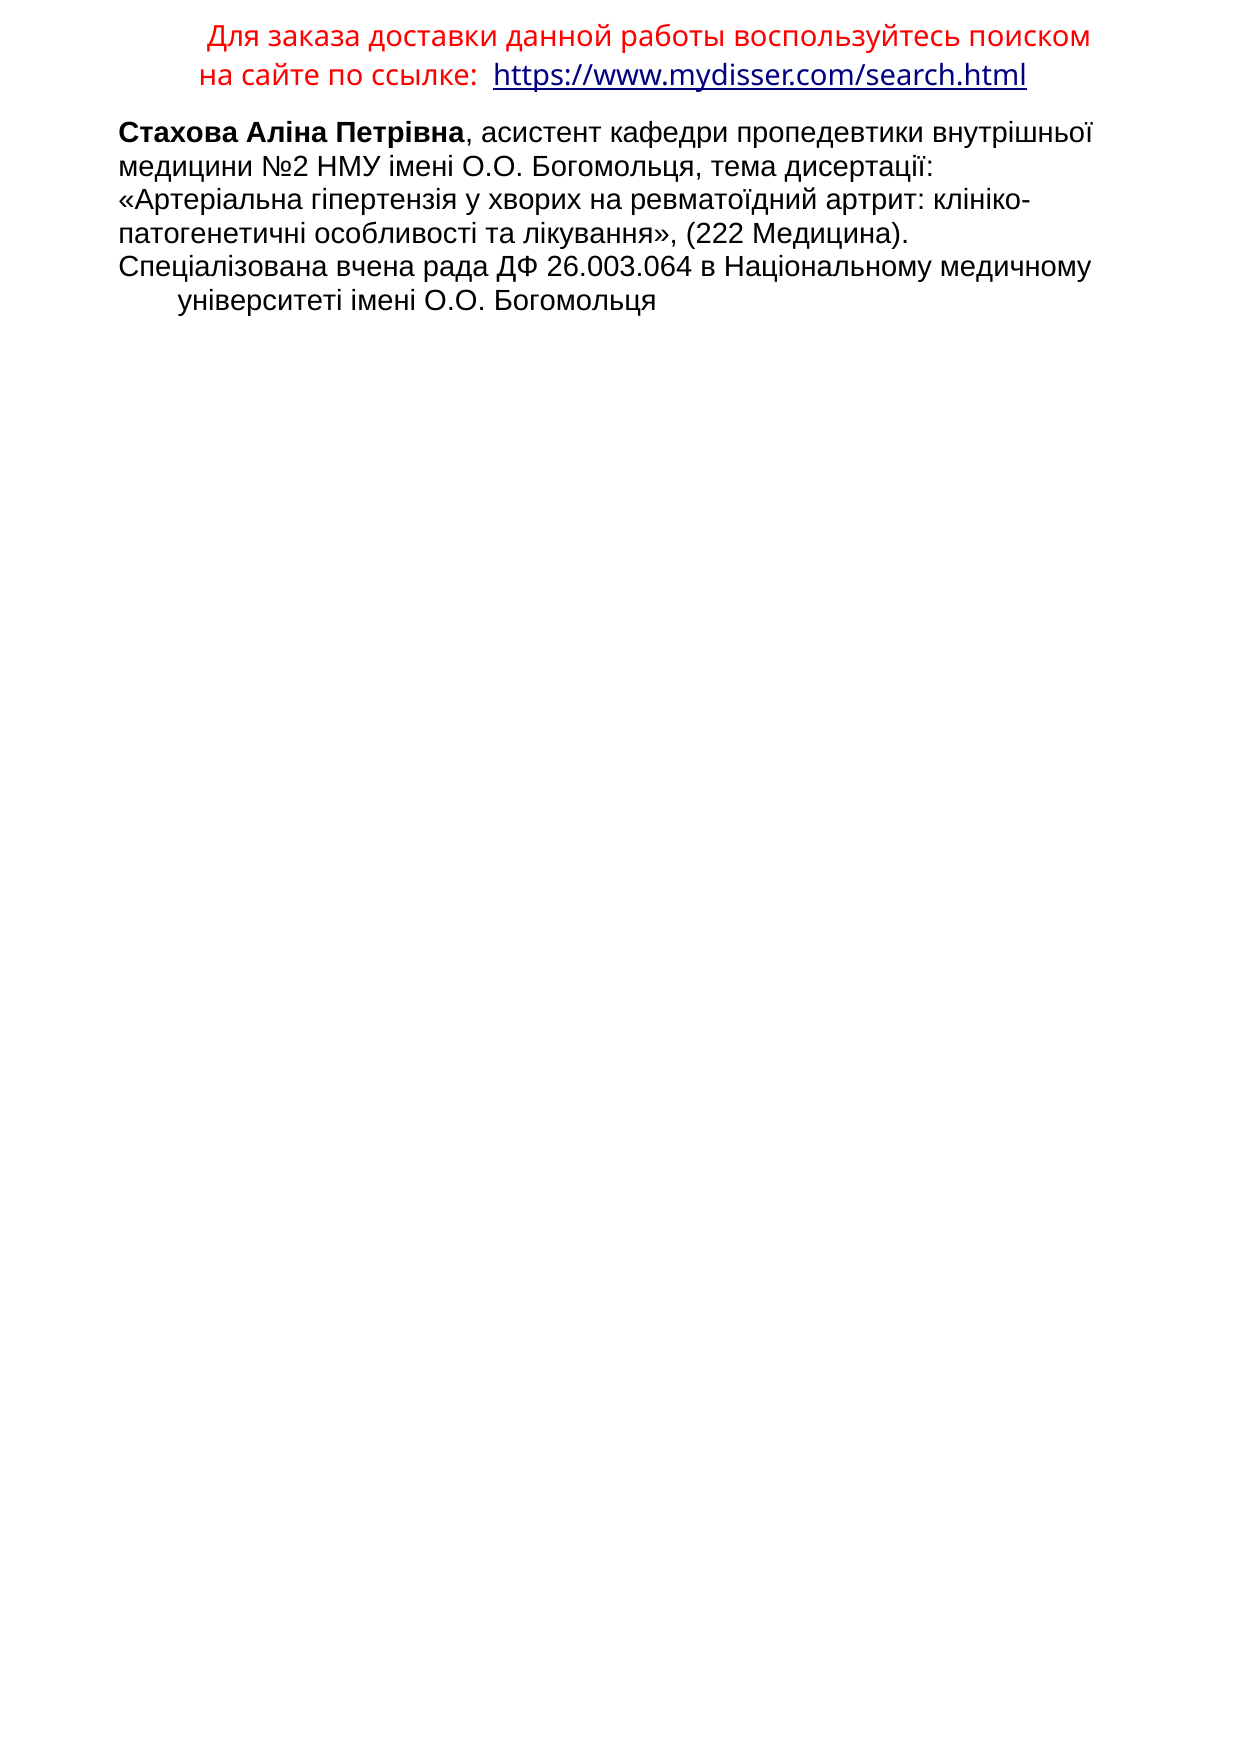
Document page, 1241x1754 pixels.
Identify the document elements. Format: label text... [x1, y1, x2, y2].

text Спеціалізована вчена рада ДФ 26.003.064 в Національному медичному [118, 249, 1107, 283]
text Стахова Аліна Петрівна, асистент кафедри пропедевтики внутрішньої [118, 115, 1107, 148]
text університеті імені О.О. Богомольця [118, 283, 1107, 316]
text «Артеріальна гіпертензія у хворих на ревматоїдний артрит: клініко- [118, 182, 1107, 216]
text патогенетичні особливості та лікування», (222 Медицина). [118, 216, 1107, 249]
text медицини №2 НМУ імені О.О. Богомольця, тема дисертації: [118, 148, 1107, 182]
